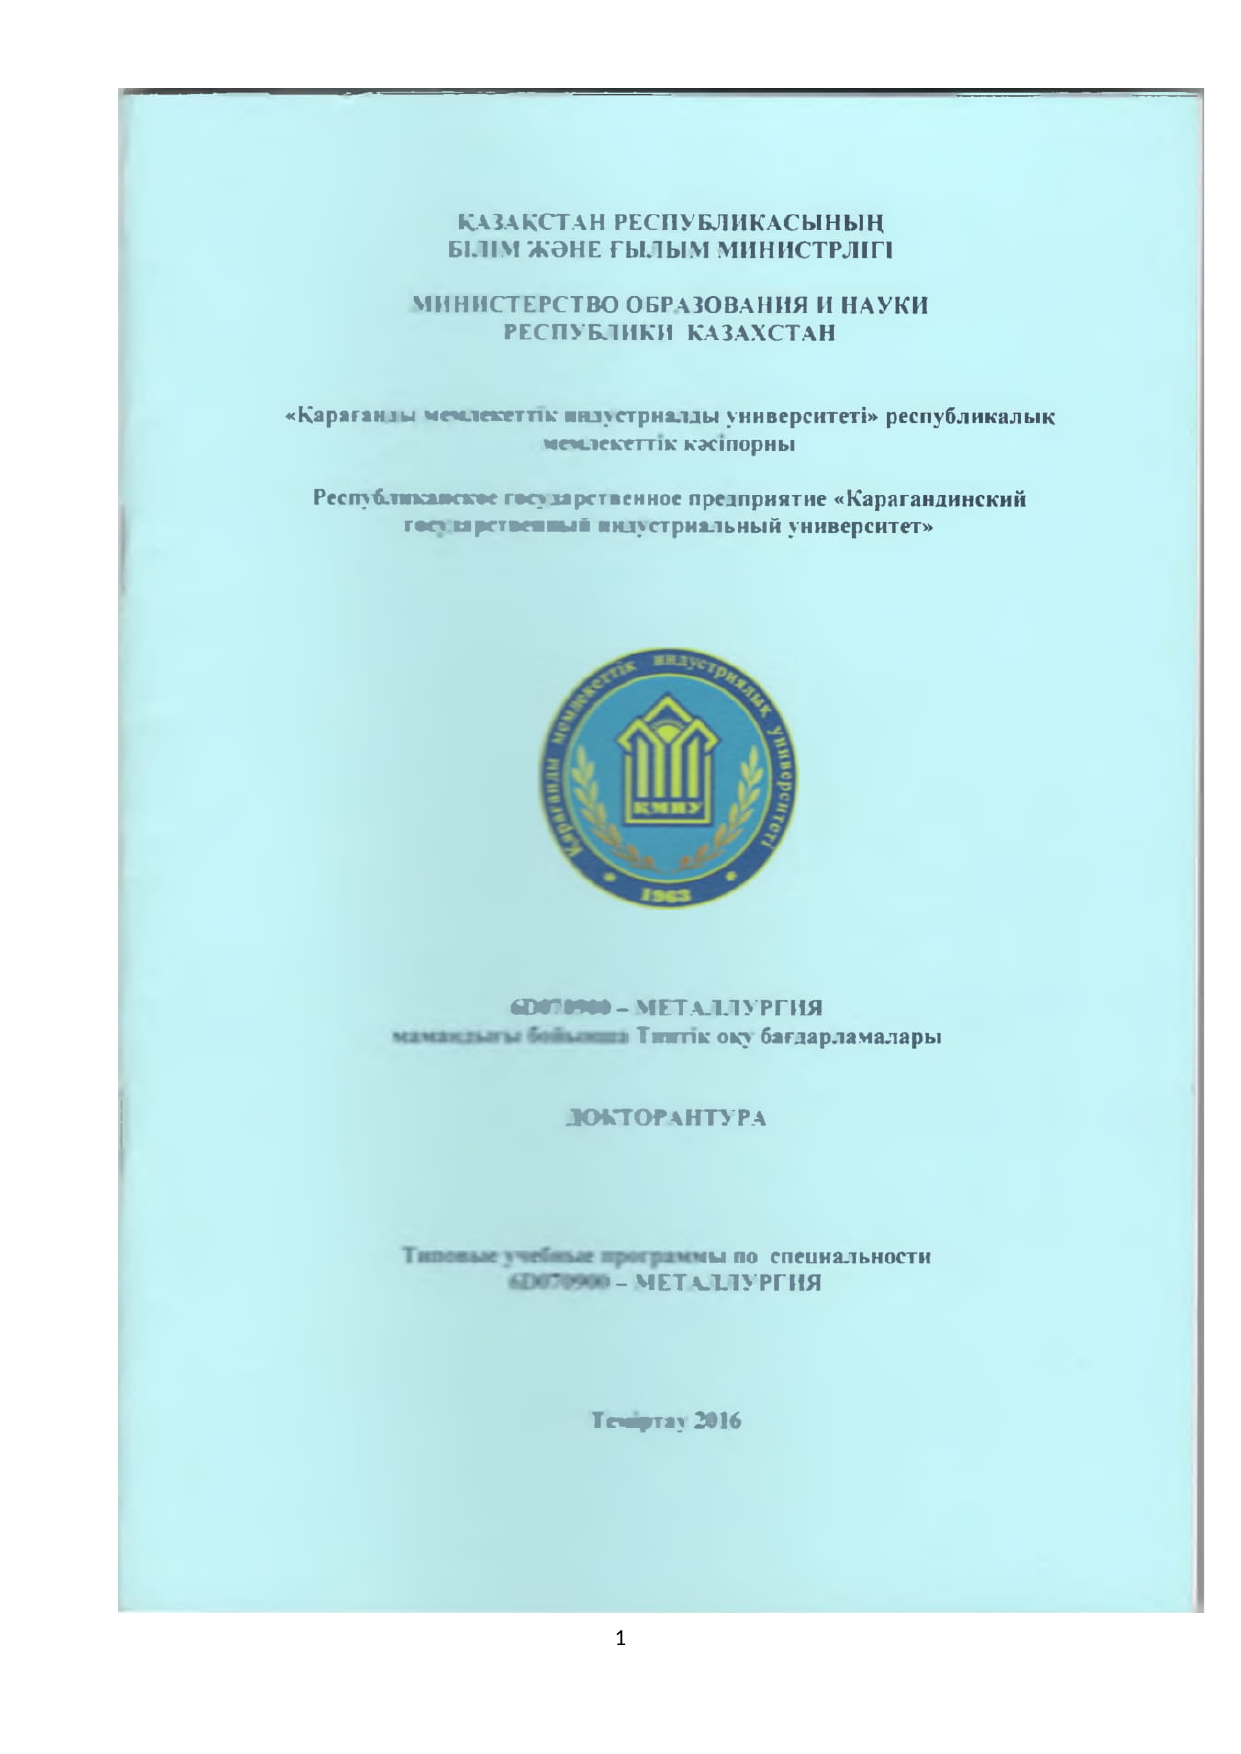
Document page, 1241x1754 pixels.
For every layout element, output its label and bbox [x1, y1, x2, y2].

picture [118, 88, 1205, 1613]
